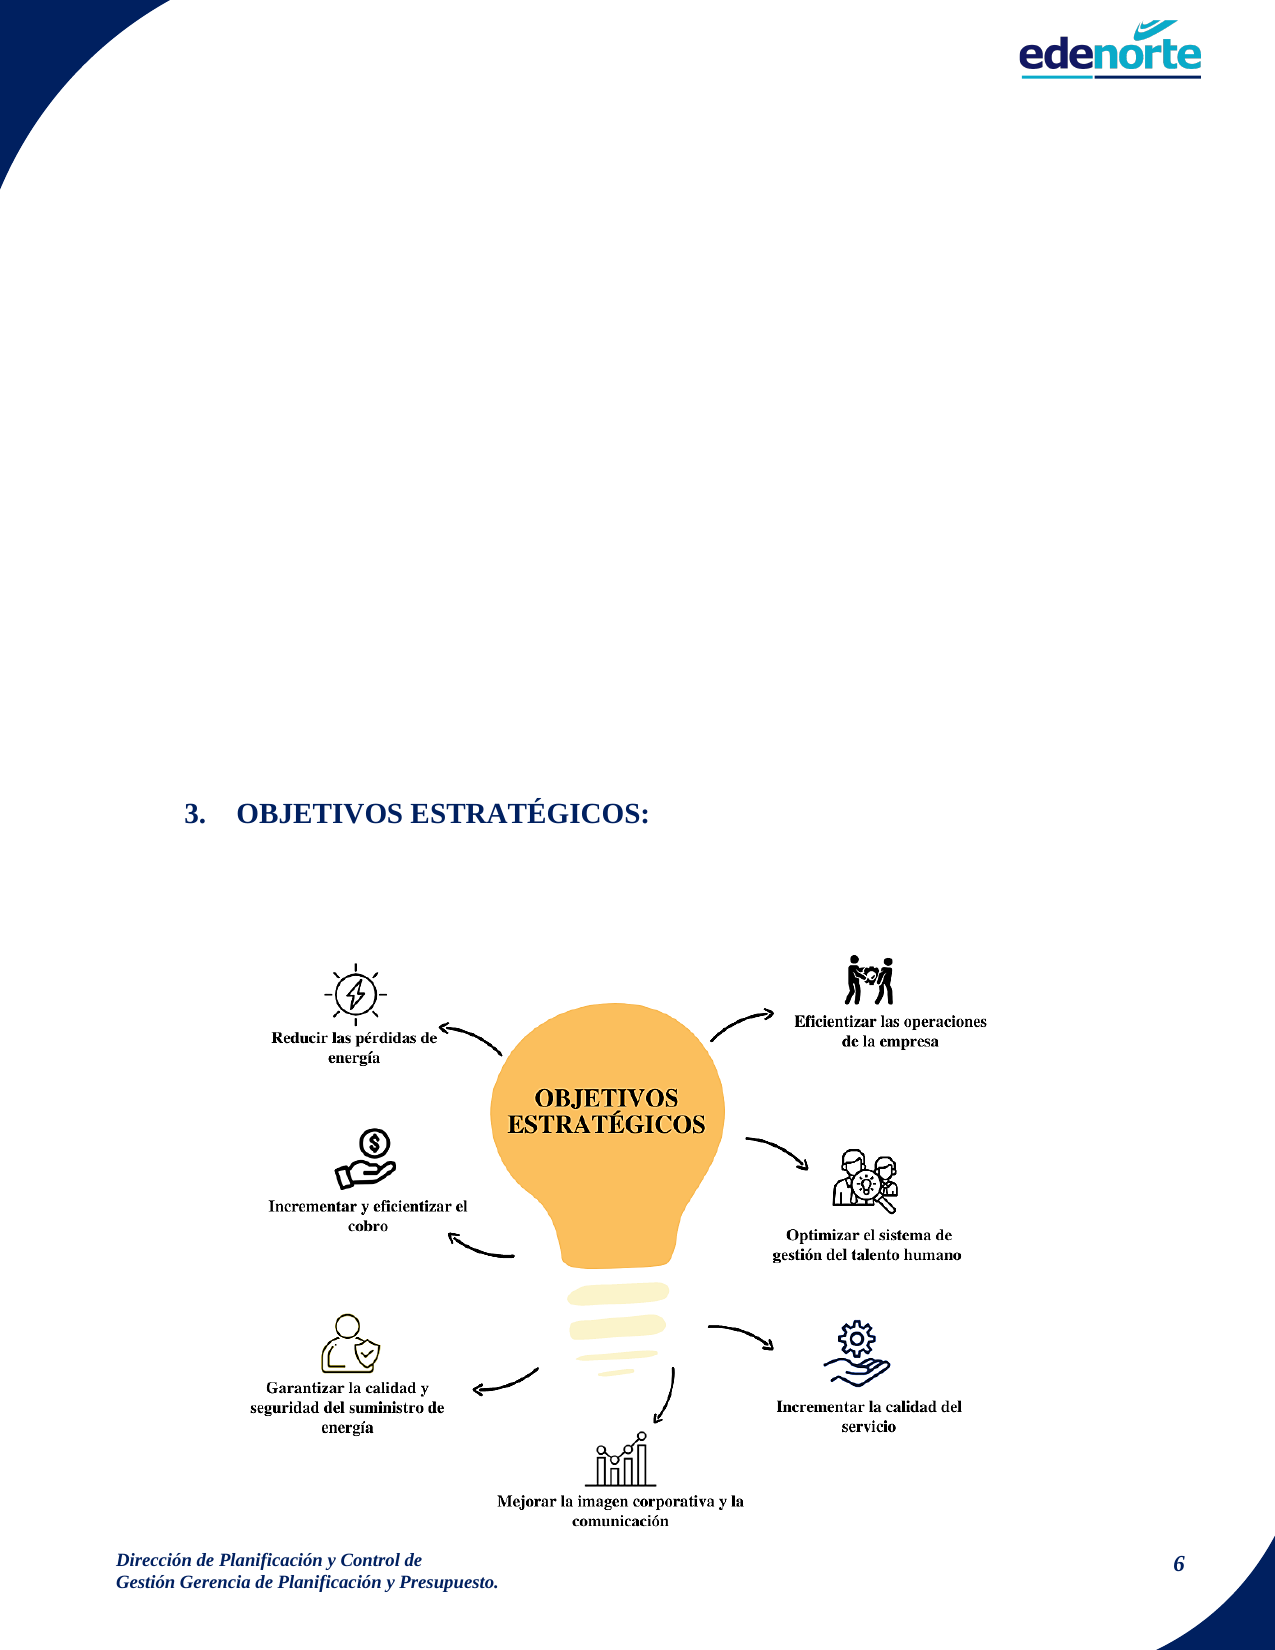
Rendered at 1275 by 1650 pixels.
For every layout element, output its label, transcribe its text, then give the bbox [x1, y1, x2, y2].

picture [1019, 20, 1201, 69]
picture [241, 939, 997, 1539]
subtitle OBJETIVOS ESTRATÉGICOS: [184, 796, 1098, 829]
